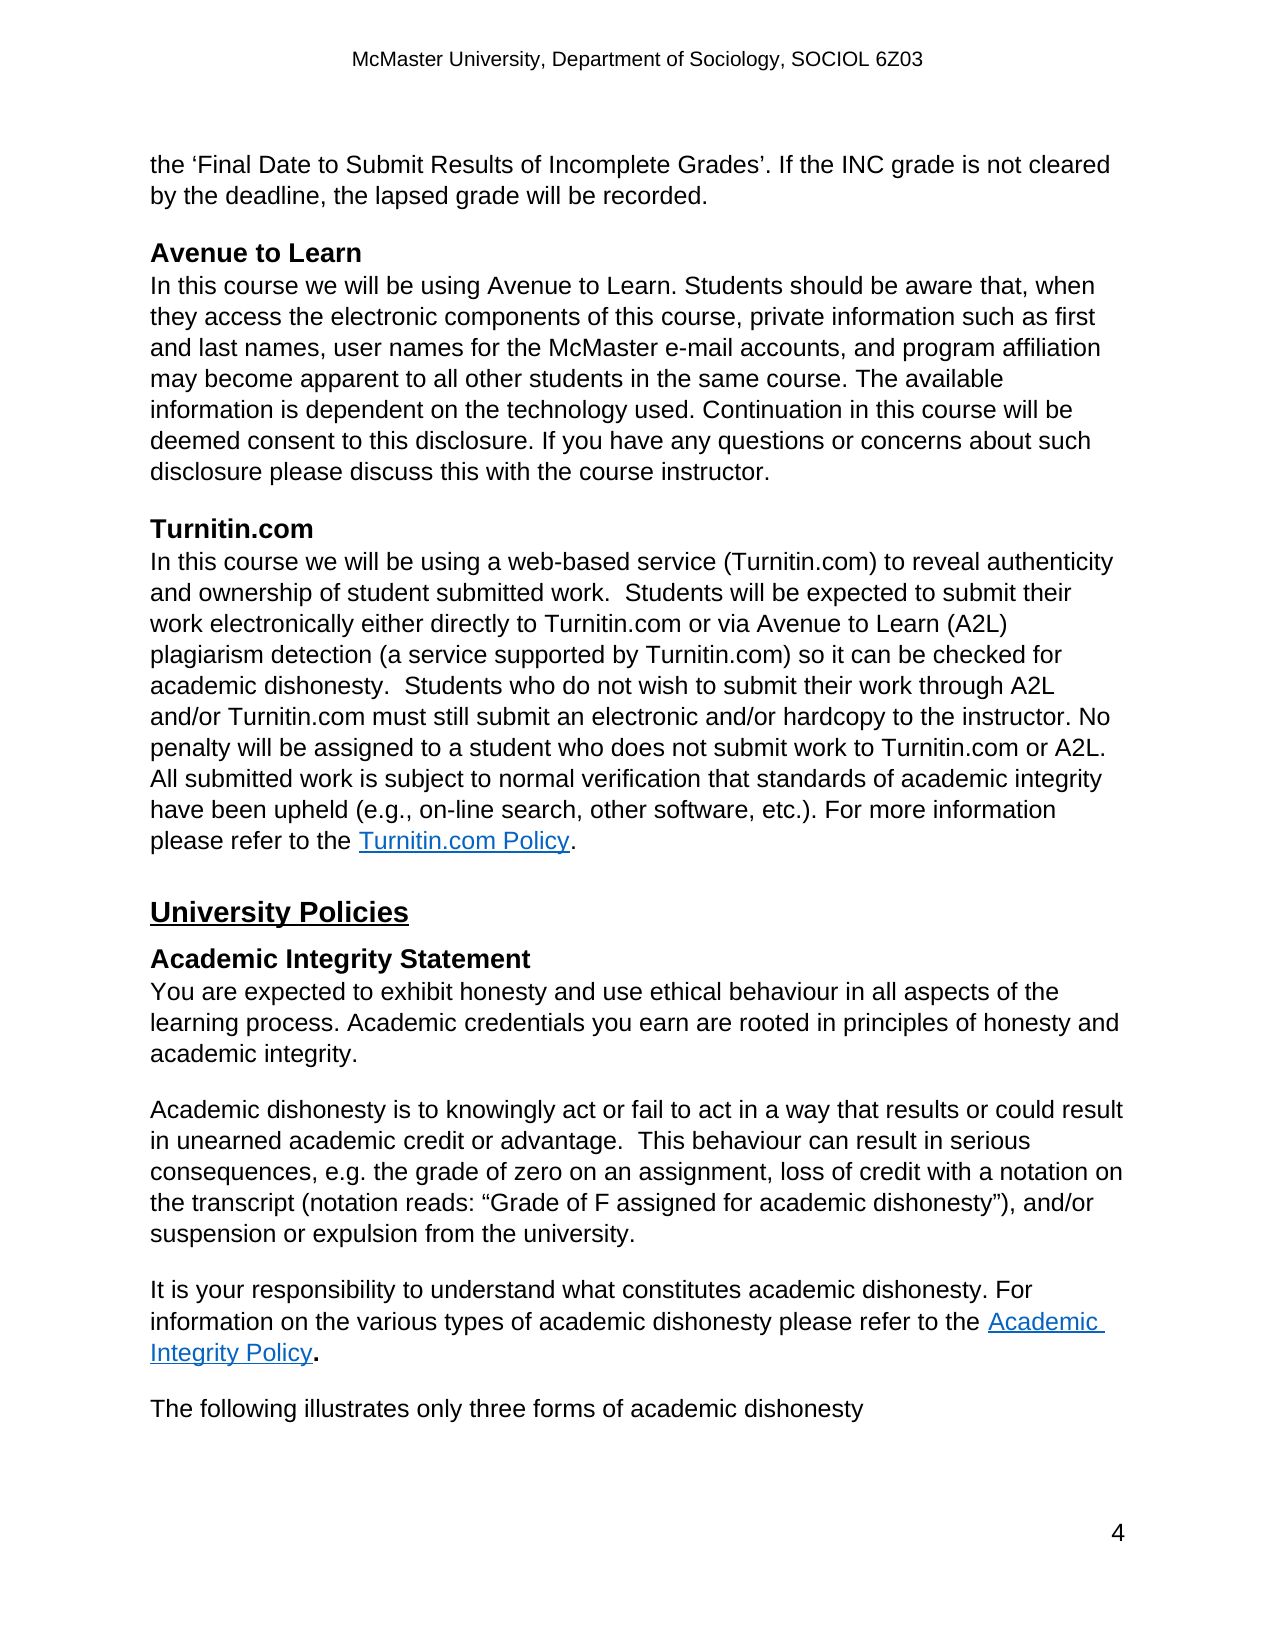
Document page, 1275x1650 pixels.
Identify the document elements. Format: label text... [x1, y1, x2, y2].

subtitle Avenue to Learn [150, 237, 1125, 268]
subtitle Turnitin.com [150, 513, 1125, 544]
text Academic dishonesty is to knowingly act or fail to act in a way that results or could result in unearned academic credit or advantage. This behaviour can result in serious consequences, e.g. the grade of zero on an assignment, loss of credit with a notation on the transcript (notation reads: “Grade of F assigned for academic dishonesty”), and/or suspension or expulsion from the university. [150, 1095, 1125, 1248]
text It is your responsibility to understand what constitutes academic dishonesty. For information on the various types of academic dishonesty please refer to the Academic Integrity Policy. [150, 1276, 1125, 1366]
text You are expected to exhibit honesty and use ethical behaviour in all aspects of the learning process. Academic credentials you earn are rooted in principles of honesty and academic integrity. [150, 977, 1125, 1068]
text In this course we will be using Avenue to Learn. Students should be aware that, when they access the electronic components of this course, private information such as first and last names, user names for the McMaster e-mail accounts, and program affiliation may become apparent to all other students in the same course. The available information is dependent on the technology used. Continuation in this course will be deemed consent to this disclosure. If you have any questions or concerns about such disclosure please discuss this with the course instructor. [150, 271, 1125, 486]
subtitle Academic Integrity Statement [150, 943, 1125, 975]
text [150, 150, 1125, 210]
subtitle University Policies [150, 895, 1125, 928]
text In this course we will be using a web-based service (Turnitin.com) to reveal authenticity and ownership of student submitted work. Students will be expected to submit their work electronically either directly to Turnitin.com or via Avenue to Learn (A2L) plagiarism detection (a service supported by Turnitin.com) so it can be checked for academic dishonesty. Students who do not wish to submit their work through A2L and/or Turnitin.com must still submit an electronic and/or hardcopy to the instructor. No penalty will be assigned to a student who does not submit work to Turnitin.com or A2L. All submitted work is subject to normal verification that standards of academic integrity have been upheld (e.g., on-line search, other software, etc.). For more information please refer to the Turnitin.com Policy. [150, 547, 1125, 855]
text The following illustrates only three forms of academic dishonesty [150, 1394, 1125, 1422]
